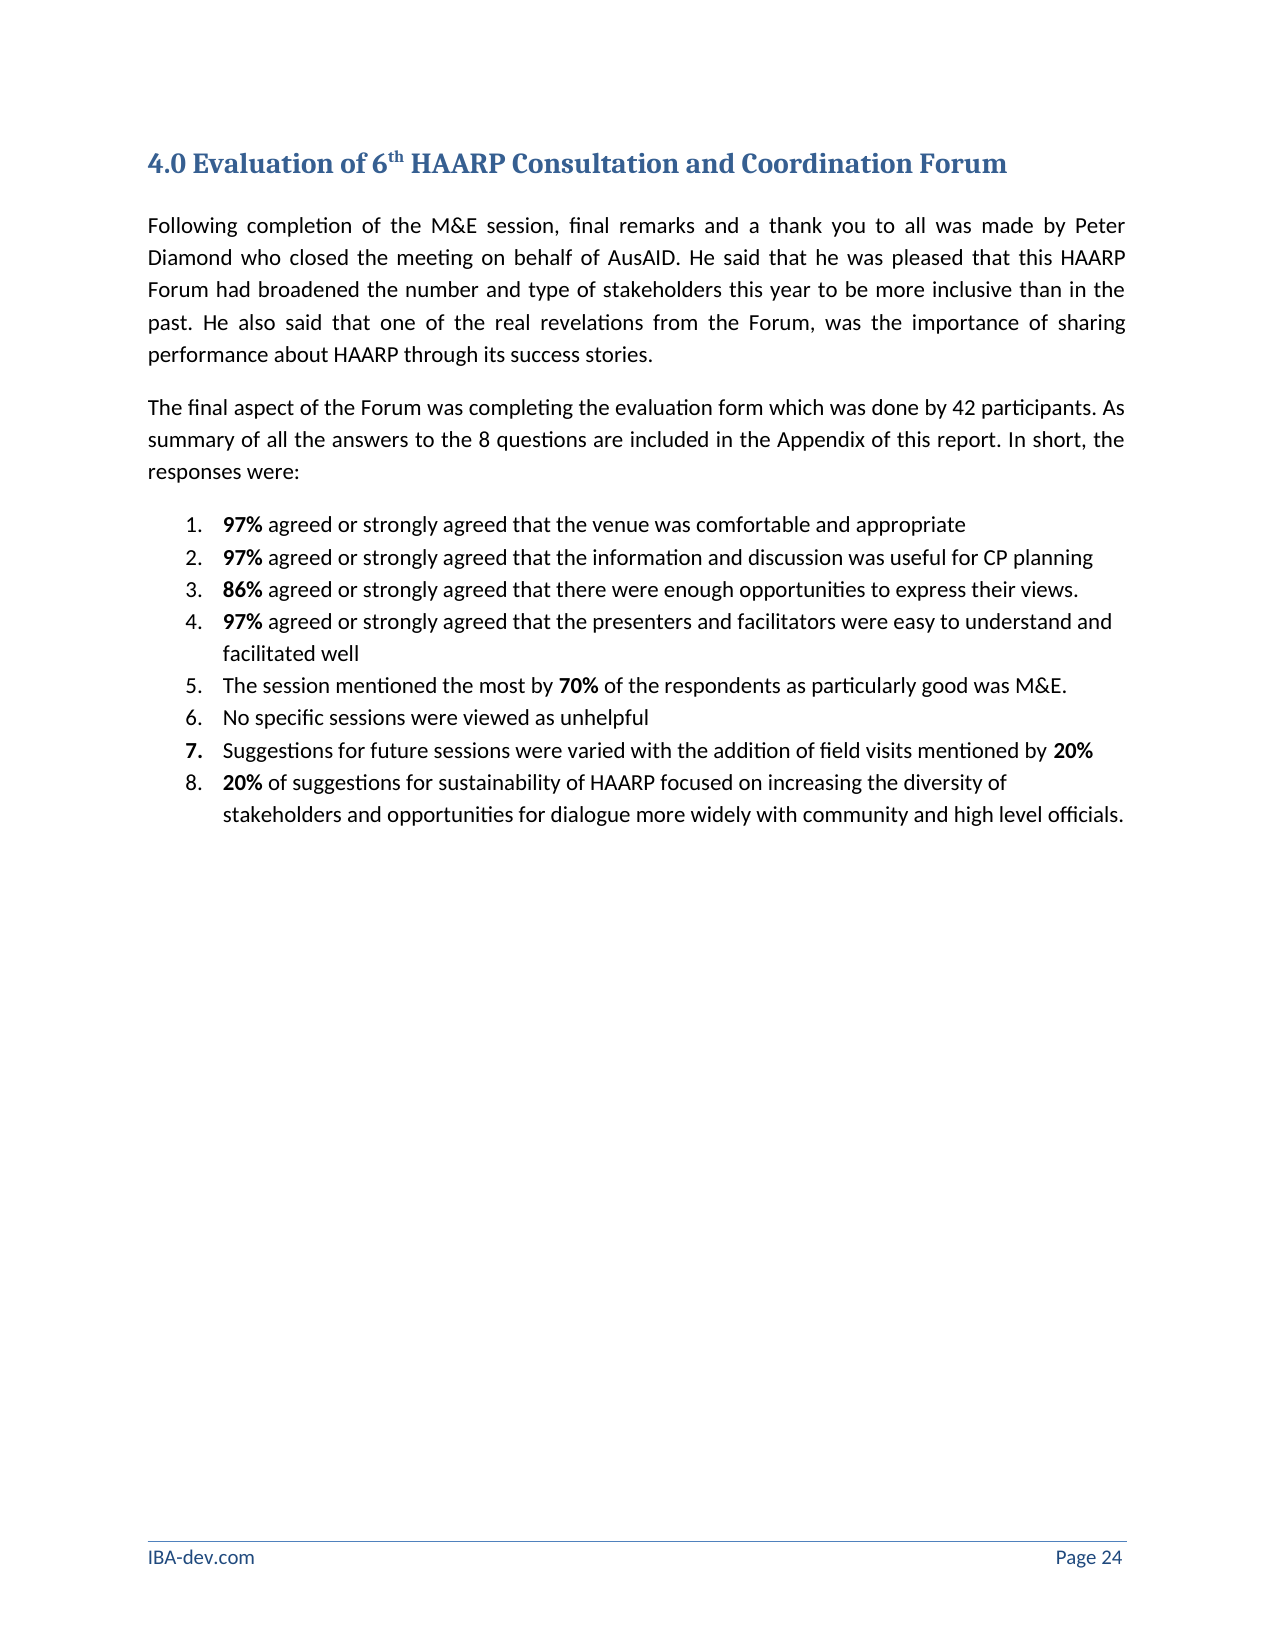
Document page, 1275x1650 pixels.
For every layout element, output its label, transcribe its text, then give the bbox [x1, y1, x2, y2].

list 20% of suggestions for sustainability of HAARP focused on increasing the diversity of stakeholders and opportunities for dialogue more widely with community and high level officials. [185, 768, 1127, 828]
text Following completion of the M&E session, final remarks and a thank you to all was made by Peter Diamond who closed the meeting on behalf of AusAID. He said that he was pleased that this HAARP Forum had broadened the number and type of stakeholders this year to be more inclusive than in the past. He also said that one of the real revelations from the Forum, was the importance of sharing performance about HAARP through its success stories. [148, 211, 1127, 368]
list 97% agreed or strongly agreed that the venue was comfortable and appropriate [185, 510, 1127, 538]
subtitle 4.0 Evaluation of 6th HAARP Consultation and Coordination Forum [148, 148, 1127, 181]
list 97% agreed or strongly agreed that the information and discussion was useful for CP planning [185, 543, 1127, 571]
list No specific sessions were viewed as unhelpful [185, 703, 1127, 732]
list Suggestions for future sessions were varied with the addition of field visits mentioned by 20% [185, 736, 1127, 764]
list 86% agreed or strongly agreed that there were enough opportunities to express their views. [185, 575, 1127, 603]
list 97% agreed or strongly agreed that the presenters and facilitators were easy to understand and facilitated well [185, 607, 1127, 667]
text The final aspect of the Forum was completing the evaluation form which was done by 42 participants. As summary of all the answers to the 8 questions are included in the Appendix of this report. In short, the responses were: [148, 393, 1127, 485]
list The session mentioned the most by 70% of the respondents as particularly good was M&E. [185, 671, 1127, 699]
